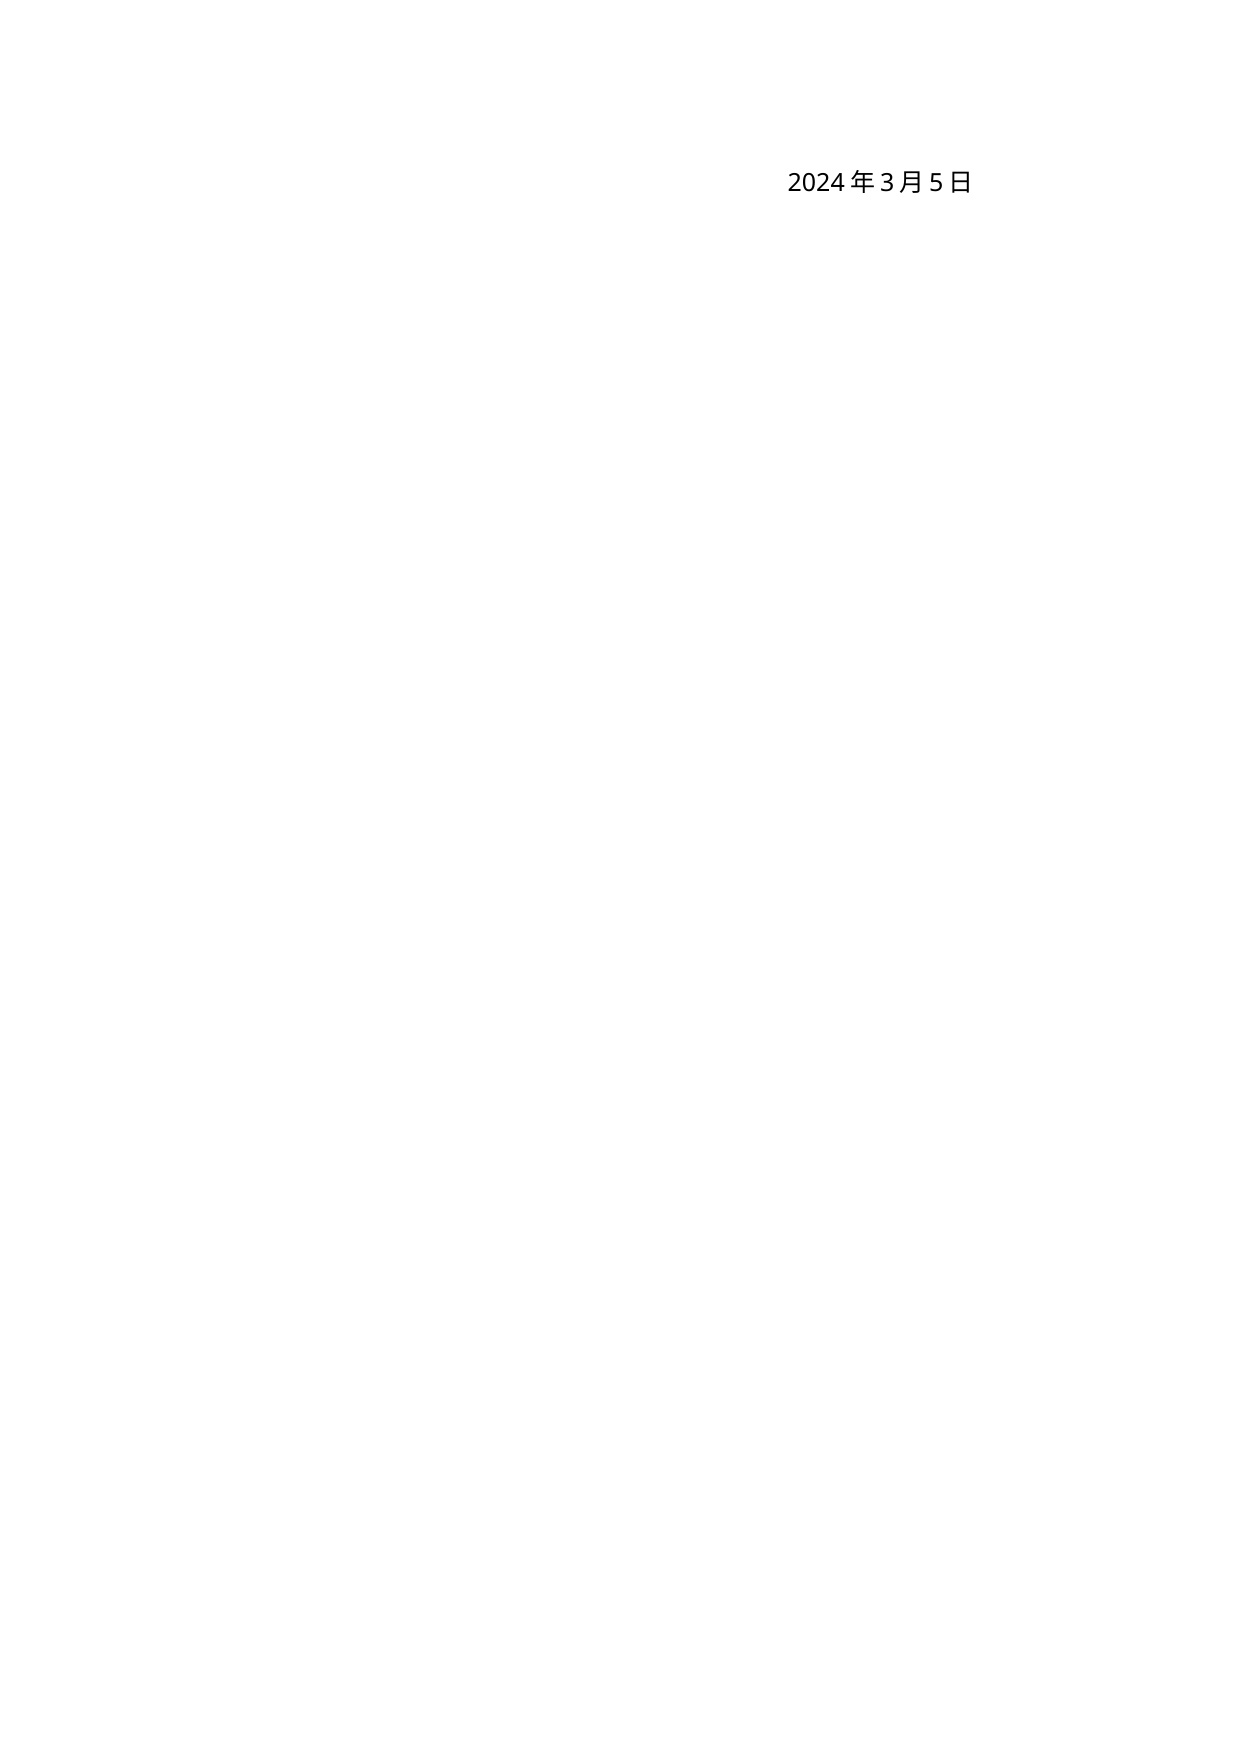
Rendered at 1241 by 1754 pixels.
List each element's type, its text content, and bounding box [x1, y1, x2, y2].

text 2024年3月5日 [187, 162, 1053, 198]
